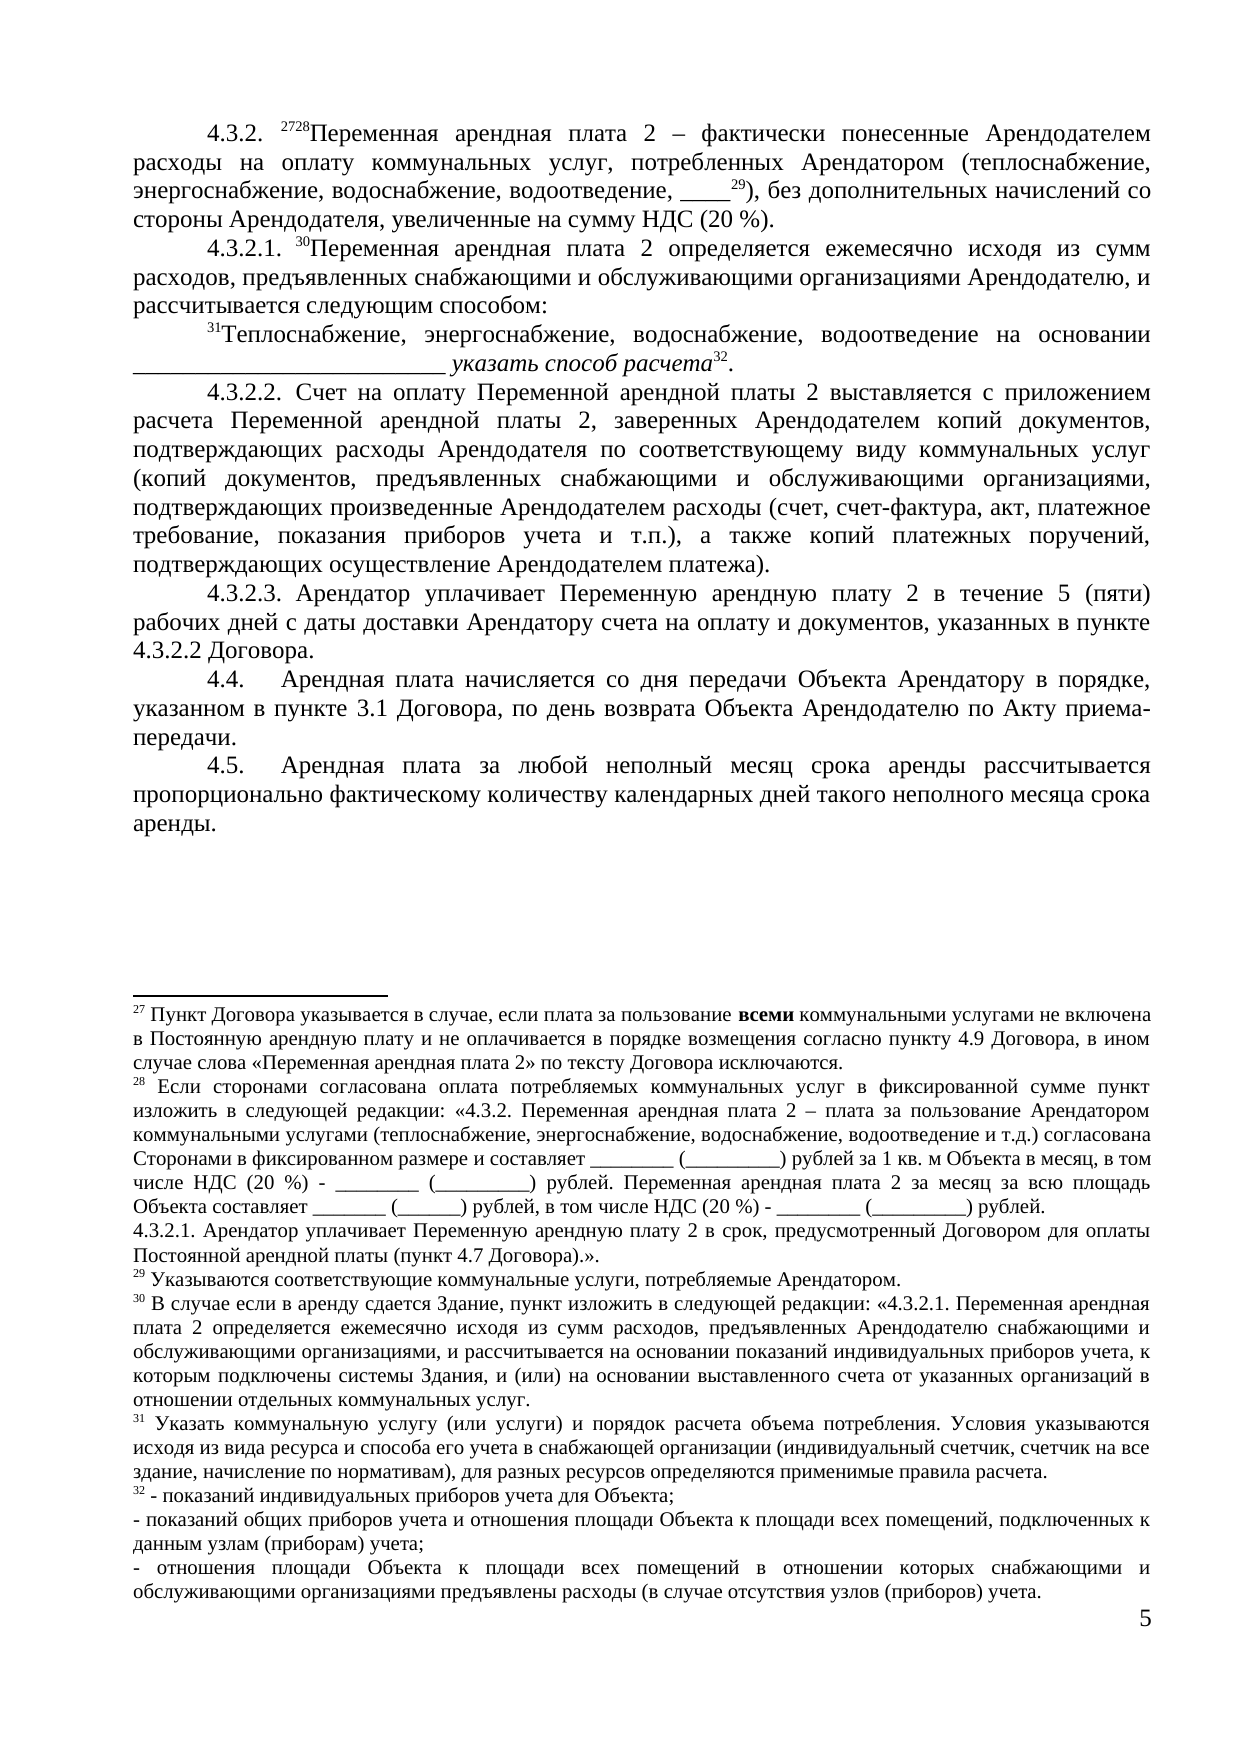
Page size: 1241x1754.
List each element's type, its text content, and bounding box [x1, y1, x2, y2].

list Арендатор уплачивает Переменную арендную плату 2 в течение 5 (пяти) рабочих дней с даты доставки Арендатору счета на оплату и документов, указанных в пункте 4.3.2.2 Договора. [133, 578, 1152, 664]
list Теплоснабжение, энергоснабжение, водоснабжение, водоотведение на основании _________________________ указать способ расчета. [133, 319, 1152, 377]
list Арендная плата за любой неполный месяц срока аренды рассчитывается пропорционально фактическому количеству календарных дней такого неполного месяца срока аренды. [133, 751, 1152, 837]
list Переменная арендная плата 2 – фактически понесенные Арендодателем расходы на оплату коммунальных услуг, потребленных Арендатором (теплоснабжение, энергоснабжение, водоснабжение, водоотведение, ____), без дополнительных начислений со стороны Арендодателя, увеличенные на сумму НДС (20 %). [133, 118, 1152, 233]
list Арендная плата начисляется со дня передачи Объекта Арендатору в порядке, указанном в пункте 3.1 Договора, по день возврата Объекта Арендодателю по Акту приема-передачи. [133, 664, 1152, 751]
list Переменная арендная плата 2 определяется ежемесячно исходя из сумм расходов, предъявленных снабжающими и обслуживающими организациями Арендодателю, и рассчитывается следующим способом: [133, 233, 1152, 319]
list Счет на оплату Переменной арендной платы 2 выставляется с приложением расчета Переменной арендной платы 2, заверенных Арендодателем копий документов, подтверждающих расходы Арендодателя по соответствующему виду коммунальных услуг (копий документов, предъявленных снабжающими и обслуживающими организациями, подтверждающих произведенные Арендодателем расходы (счет, счет-фактура, акт, платежное требование, показания приборов учета и т.п.), а также копий платежных поручений, подтверждающих осуществление Арендодателем платежа). [133, 377, 1152, 578]
